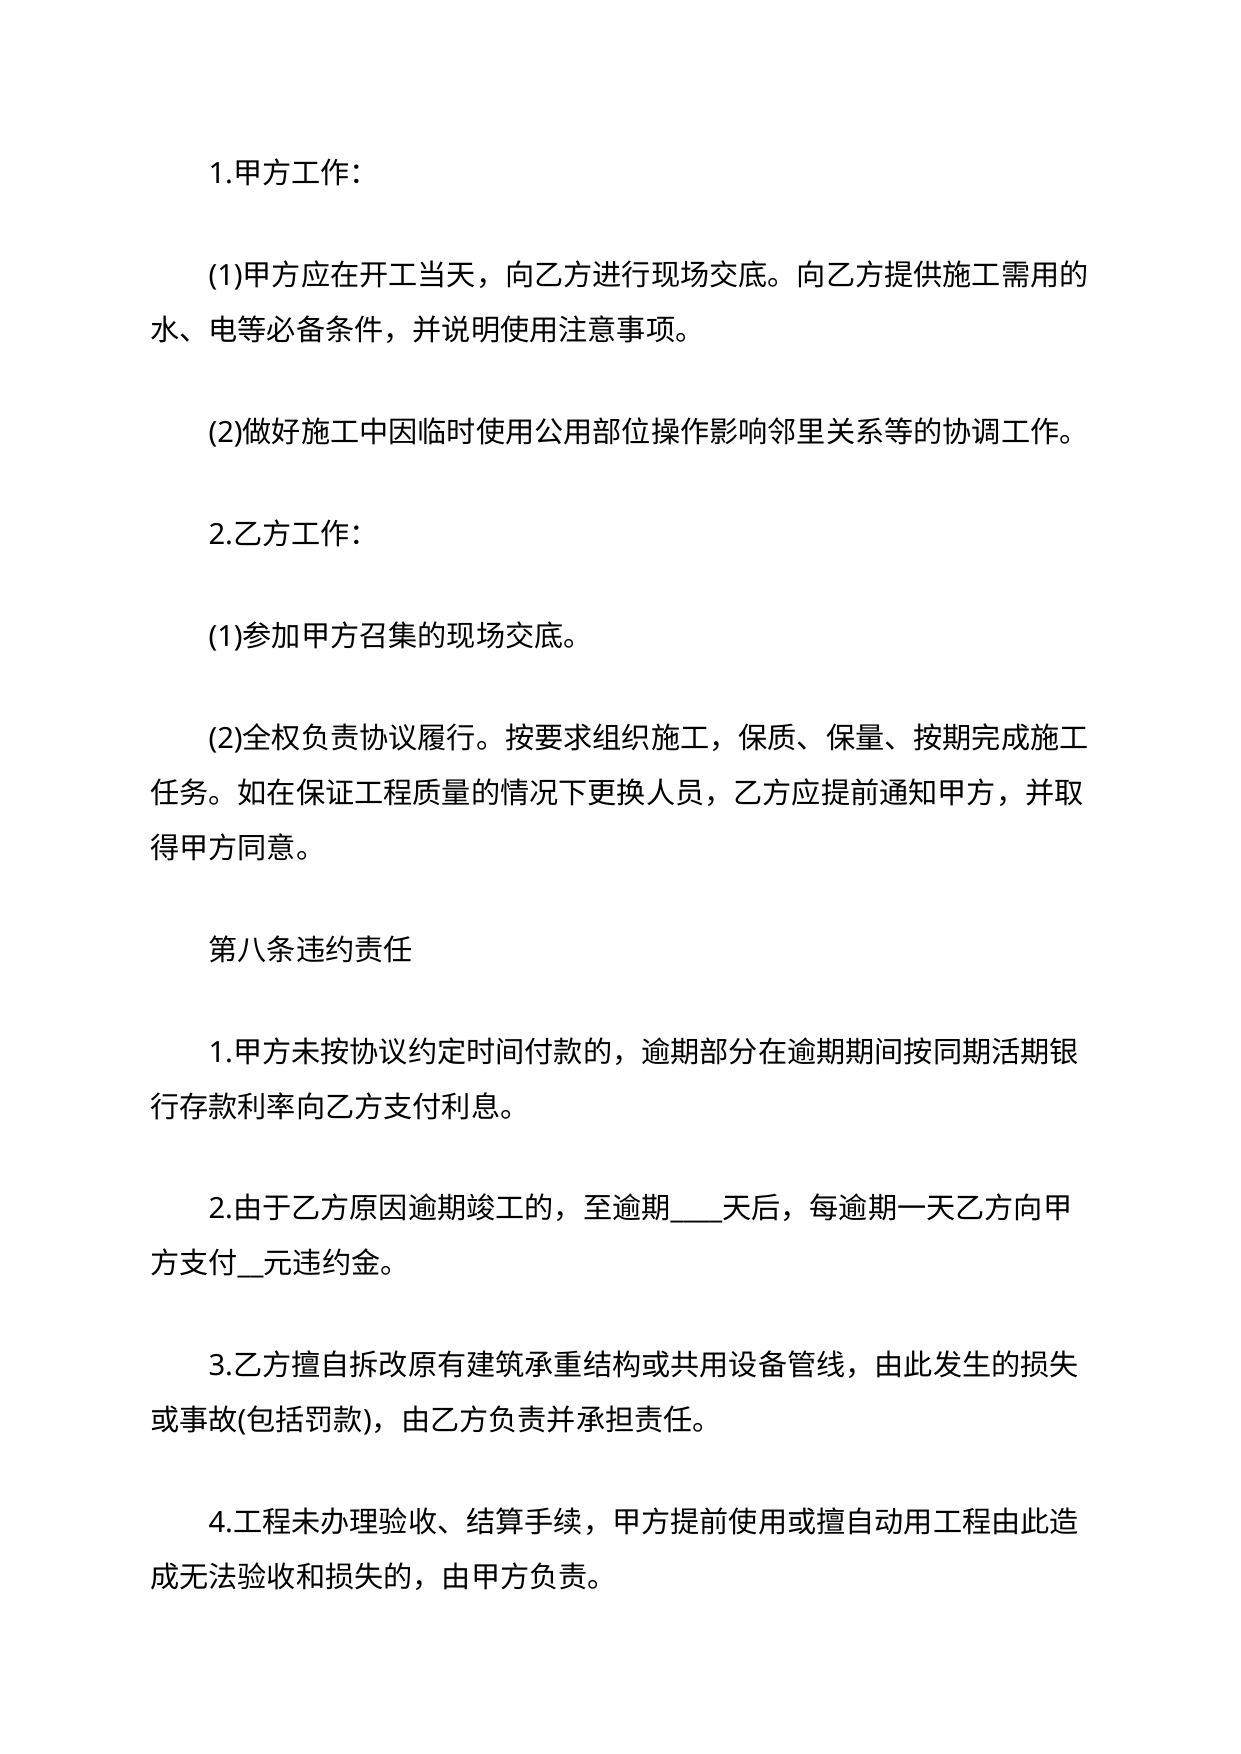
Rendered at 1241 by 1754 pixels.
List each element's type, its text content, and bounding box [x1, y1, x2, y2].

text (2)做好施工中因临时使用公用部位操作影响邻里关系等的协调工作。 [150, 409, 1090, 451]
text 3.乙方擅自拆改原有建筑承重结构或共用设备管线，由此发生的损失或事故(包括罚款)，由乙方负责并承担责任。 [150, 1342, 1090, 1439]
text (1)甲方应在开工当天，向乙方进行现场交底。向乙方提供施工需用的水、电等必备条件，并说明使用注意事项。 [150, 252, 1090, 349]
text 1.甲方未按协议约定时间付款的，逾期部分在逾期期间按同期活期银行存款利率向乙方支付利息。 [150, 1028, 1090, 1125]
text 1.甲方工作： [150, 150, 1090, 192]
text 2.由于乙方原因逾期竣工的，至逾期____天后，每逾期一天乙方向甲方支付__元违约金。 [150, 1185, 1090, 1282]
text (2)全权负责协议履行。按要求组织施工，保质、保量、按期完成施工任务。如在保证工程质量的情况下更换人员，乙方应提前通知甲方，并取得甲方同意。 [150, 715, 1090, 867]
text 4.工程未办理验收、结算手续，甲方提前使用或擅自动用工程由此造成无法验收和损失的，由甲方负责。 [150, 1499, 1090, 1596]
text 2.乙方工作： [150, 511, 1090, 553]
text 第八条违约责任 [150, 926, 1090, 969]
text (1)参加甲方召集的现场交底。 [150, 613, 1090, 655]
